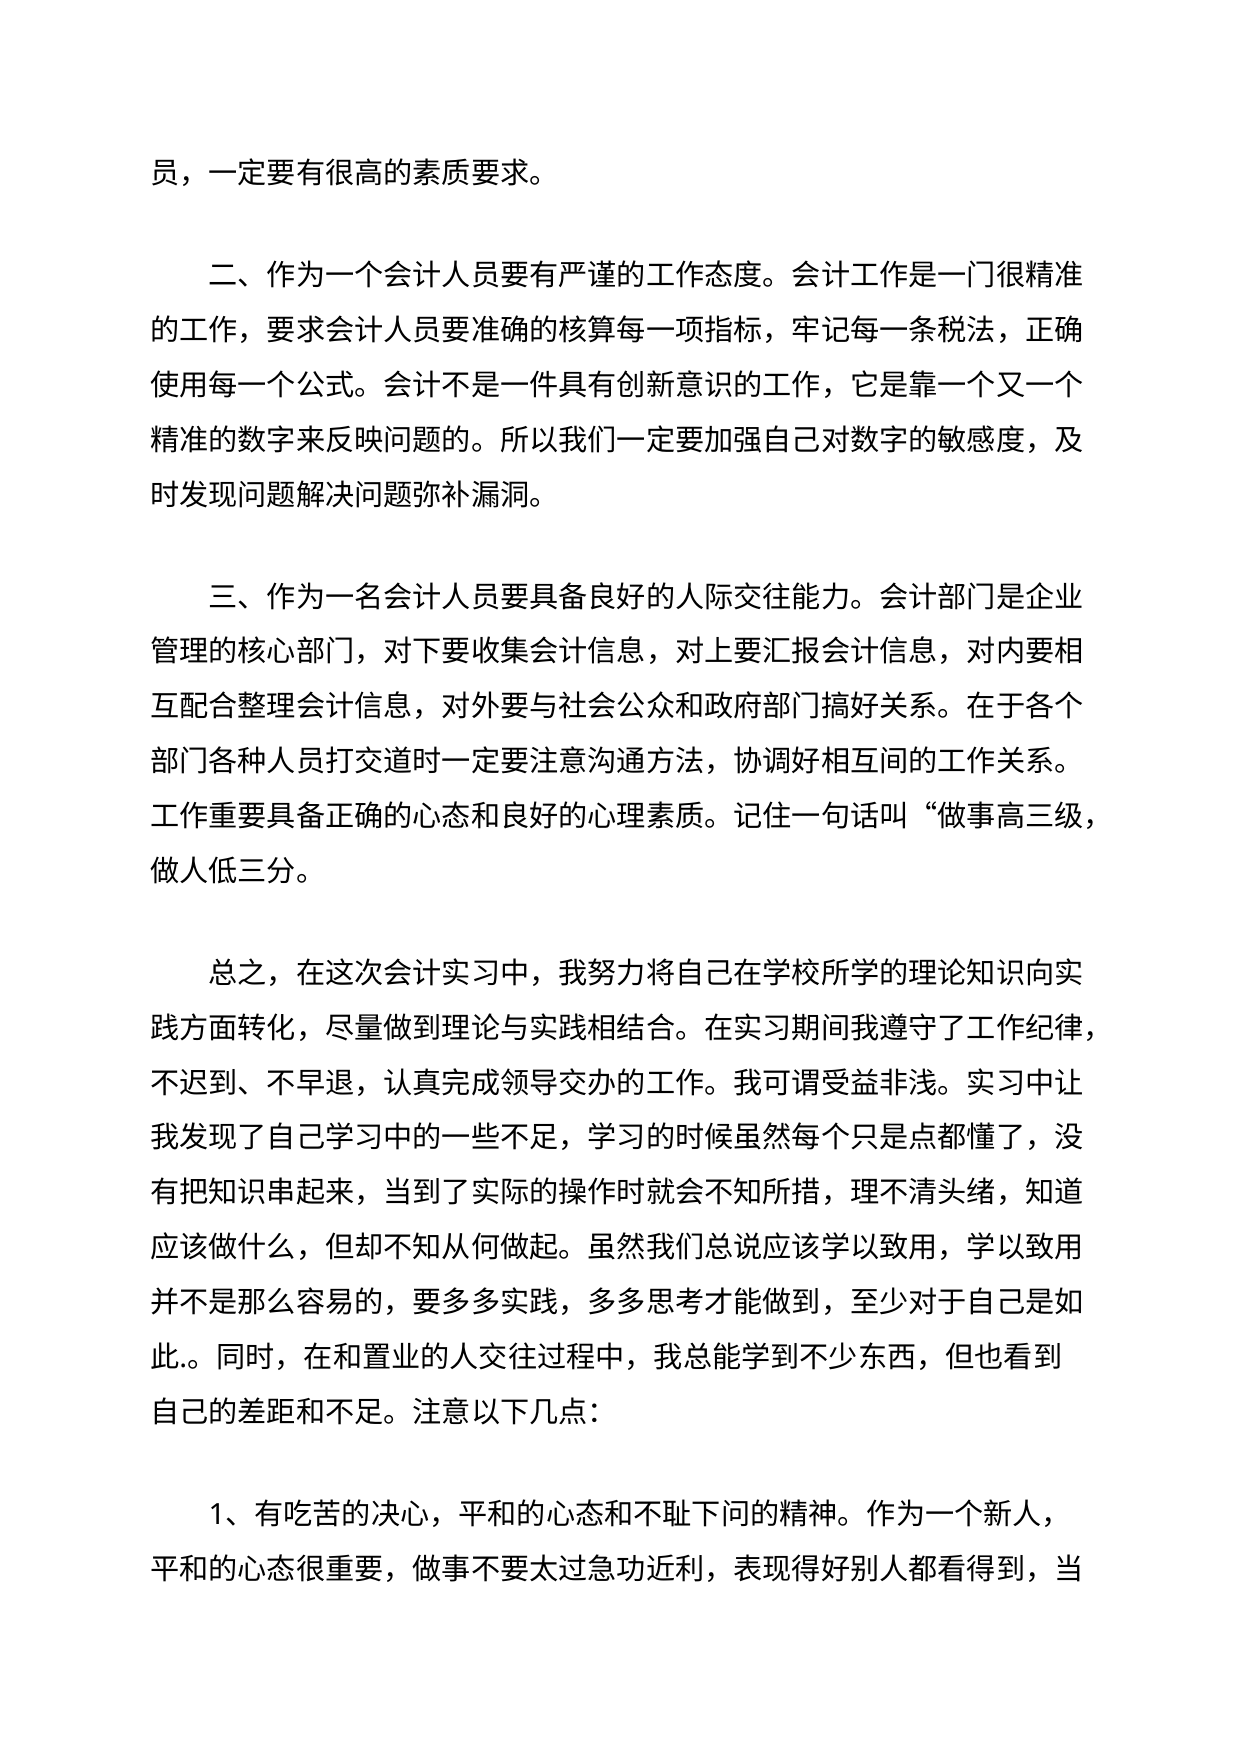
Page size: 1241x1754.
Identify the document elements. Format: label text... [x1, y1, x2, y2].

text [150, 150, 1090, 192]
text 总之，在这次会计实习中，我努力将自己在学校所学的理论知识向实践方面转化，尽量做到理论与实践相结合。在实习期间我遵守了工作纪律，不迟到、不早退，认真完成领导交办的工作。我可谓受益非浅。实习中让我发现了自己学习中的一些不足，学习的时候虽然每个只是点都懂了，没有把知识串起来，当到了实际的操作时就会不知所措，理不清头绪，知道应该做什么，但却不知从何做起。虽然我们总说应该学以致用，学以致用并不是那么容易的，要多多实践，多多思考才能做到，至少对于自己是如此.。同时，在和置业的人交往过程中，我总能学到不少东西，但也看到自己的差距和不足。注意以下几点： [150, 949, 1090, 1431]
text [150, 1490, 1090, 1588]
text 二、作为一个会计人员要有严谨的工作态度。会计工作是一门很精准的工作，要求会计人员要准确的核算每一项指标，牢记每一条税法，正确使用每一个公式。会计不是一件具有创新意识的工作，它是靠一个又一个精准的数字来反映问题的。所以我们一定要加强自己对数字的敏感度，及时发现问题解决问题弥补漏洞。 [150, 252, 1090, 514]
text 三、作为一名会计人员要具备良好的人际交往能力。会计部门是企业管理的核心部门，对下要收集会计信息，对上要汇报会计信息，对内要相互配合整理会计信息，对外要与社会公众和政府部门搞好关系。在于各个部门各种人员打交道时一定要注意沟通方法，协调好相互间的工作关系。工作重要具备正确的心态和良好的心理素质。记住一句话叫“做事高三级，做人低三分。 [150, 573, 1090, 890]
